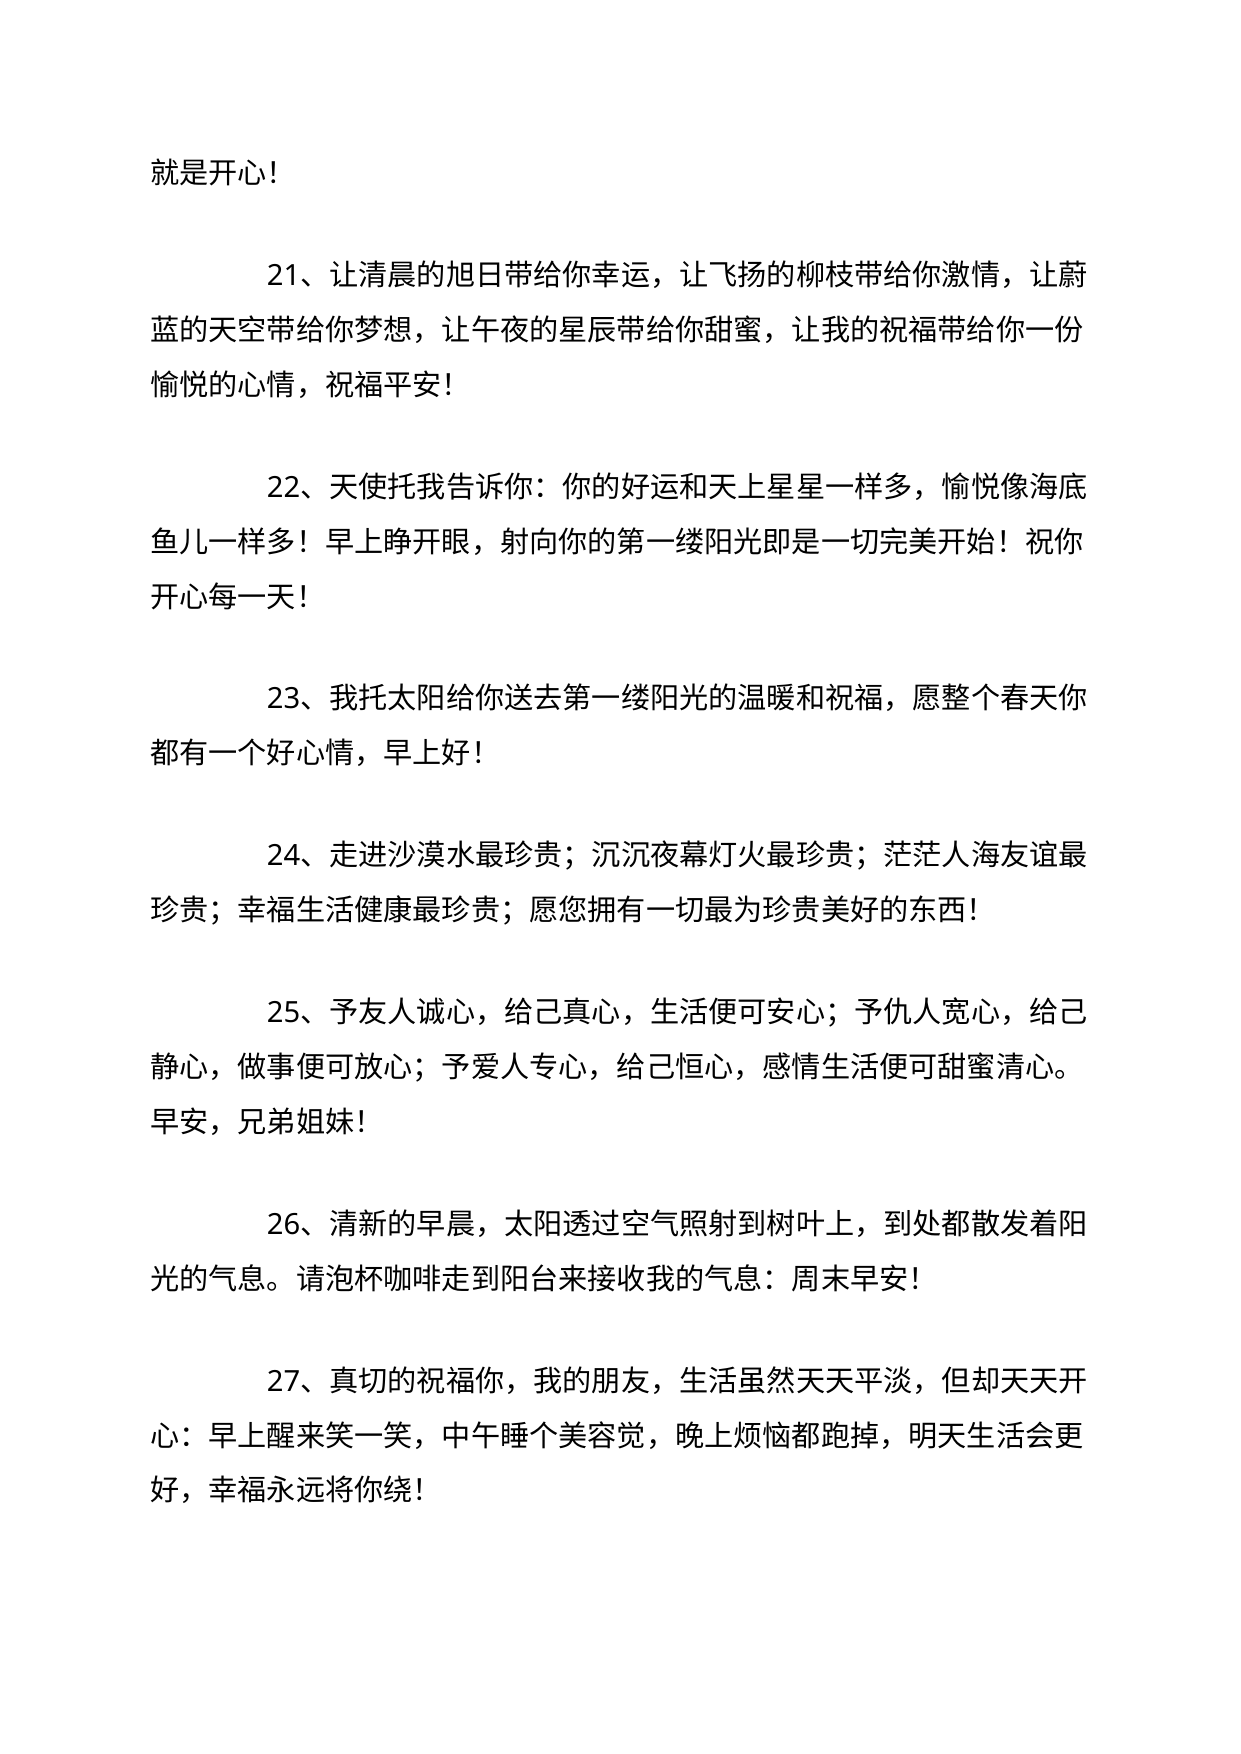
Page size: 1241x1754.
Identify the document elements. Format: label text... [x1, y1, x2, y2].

text 25、予友人诚心，给己真心，生活便可安心；予仇人宽心，给己静心，做事便可放心；予爱人专心，给己恒心，感情生活便可甜蜜清心。早安，兄弟姐妹！ [150, 989, 1090, 1141]
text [150, 150, 1090, 192]
text 24、走进沙漠水最珍贵；沉沉夜幕灯火最珍贵；茫茫人海友谊最珍贵；幸福生活健康最珍贵；愿您拥有一切最为珍贵美好的东西！ [150, 832, 1090, 929]
text 27、真切的祝福你，我的朋友，生活虽然天天平淡，但却天天开心：早上醒来笑一笑，中午睡个美容觉，晚上烦恼都跑掉，明天生活会更好，幸福永远将你绕！ [150, 1357, 1090, 1509]
text 23、我托太阳给你送去第一缕阳光的温暖和祝福，愿整个春天你都有一个好心情，早上好！ [150, 675, 1090, 772]
text 26、清新的早晨，太阳透过空气照射到树叶上，到处都散发着阳光的气息。请泡杯咖啡走到阳台来接收我的气息：周末早安！ [150, 1200, 1090, 1298]
text 21、让清晨的旭日带给你幸运，让飞扬的柳枝带给你激情，让蔚蓝的天空带给你梦想，让午夜的星辰带给你甜蜜，让我的祝福带给你一份愉悦的心情，祝福平安！ [150, 252, 1090, 404]
text 22、天使托我告诉你：你的好运和天上星星一样多，愉悦像海底鱼儿一样多！早上睁开眼，射向你的第一缕阳光即是一切完美开始！祝你开心每一天！ [150, 463, 1090, 616]
